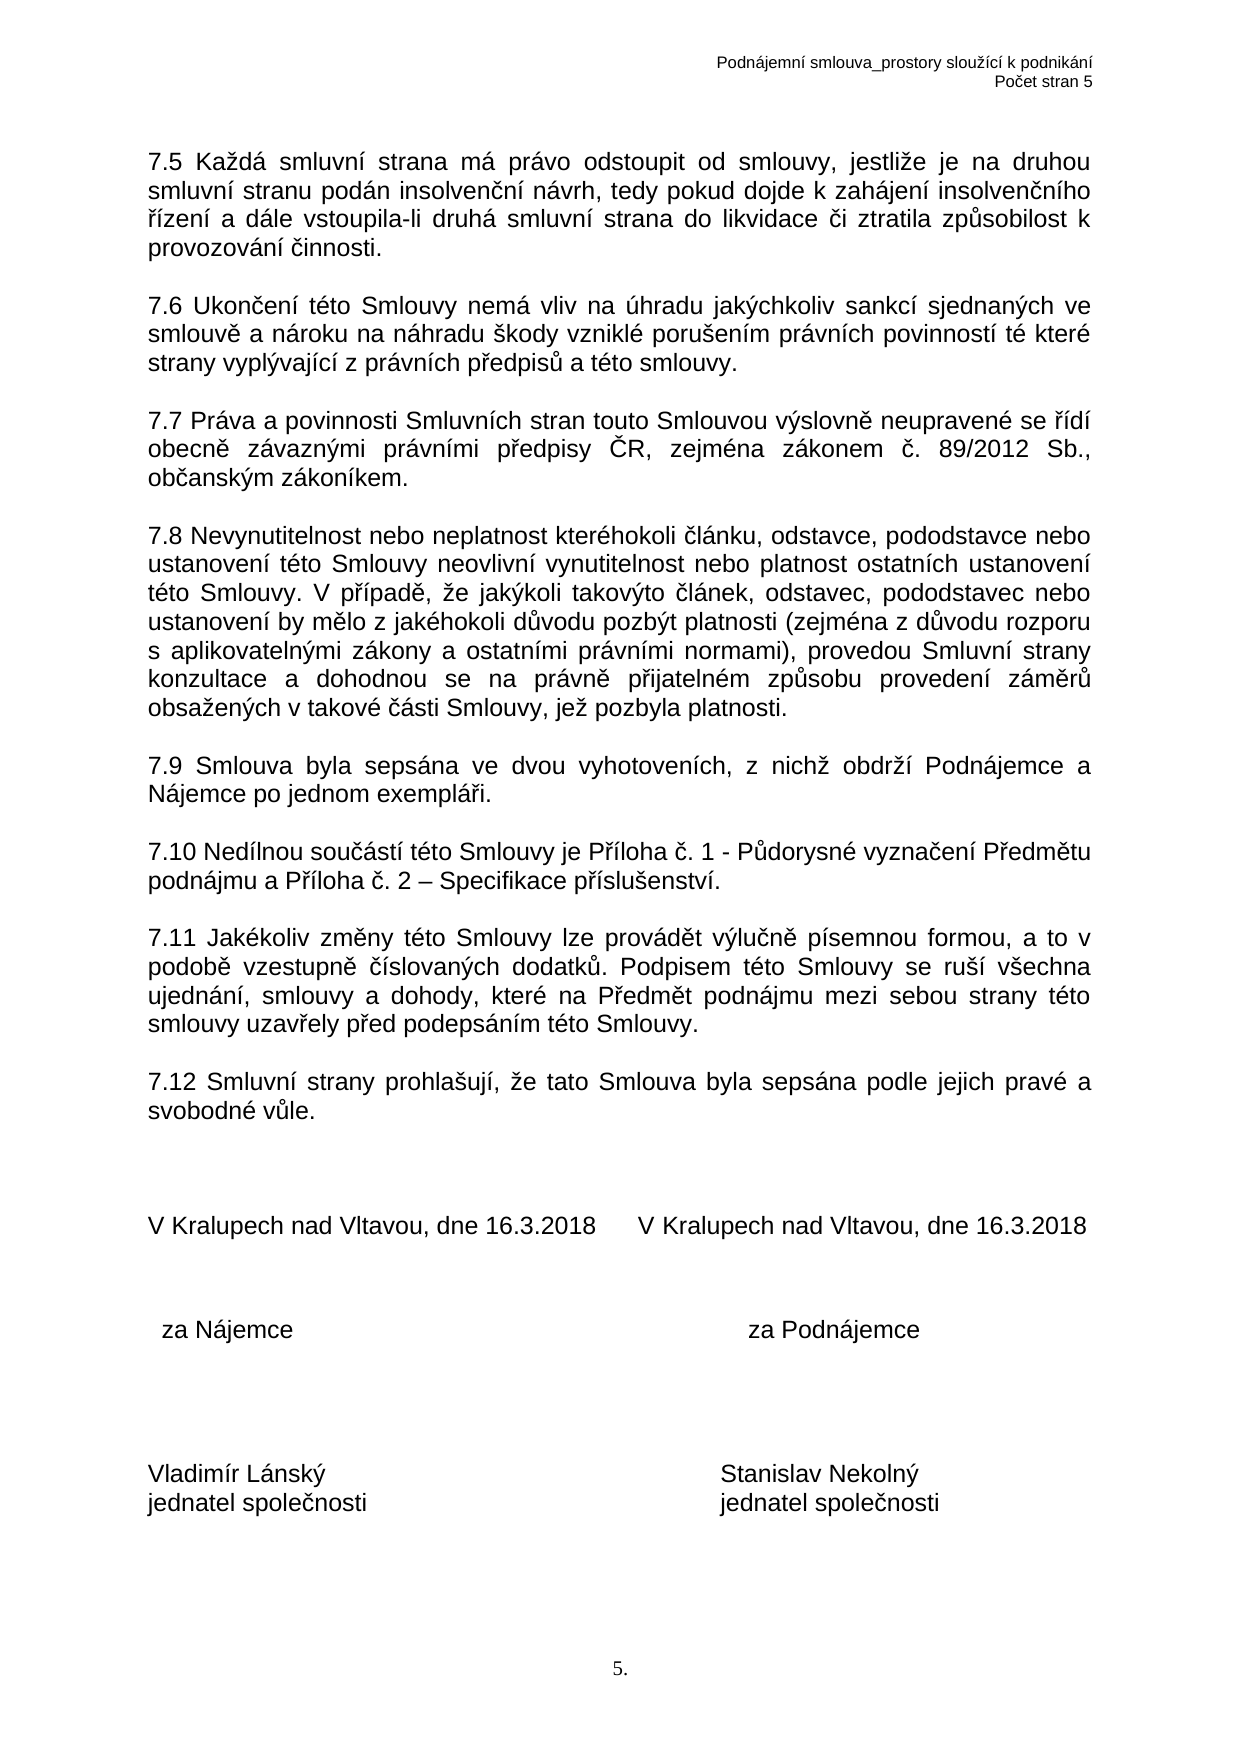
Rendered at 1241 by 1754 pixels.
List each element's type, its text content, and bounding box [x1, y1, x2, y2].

text Vladimír Lánský Stanislav Nekolný [148, 1459, 1092, 1488]
text 7.8 Nevynutitelnost nebo neplatnost kteréhokoli článku, odstavce, pododstavce nebo ustanovení této Smlouvy neovlivní vynutitelnost nebo platnost ostatních ustanovení této Smlouvy. V případě, že jakýkoli takovýto článek, odstavec, pododstavec nebo ustanovení by mělo z jakéhokoli důvodu pozbýt platnosti (zejména z důvodu rozporu s aplikovatelnými zákony a ostatními právními normami), provedou Smluvní strany konzultace a dohodnou se na právně přijatelném způsobu provedení záměrů obsažených v takové části Smlouvy, jež pozbyla platnosti. [148, 521, 1092, 722]
text 7.9 Smlouva byla sepsána ve dvou vyhotoveních, z nichž obdrží Podnájemce a Nájemce po jednom exempláři. [148, 751, 1092, 808]
text V Kralupech nad Vltavou, dne 16.3.2018 V Kralupech nad Vltavou, dne 16.3.2018 [148, 1211, 1092, 1239]
text 7.6 Ukončení této Smlouvy nemá vliv na úhradu jakýchkoliv sankcí sjednaných ve smlouvě a nároku na náhradu škody vzniklé porušením právních povinností té které strany vyplývající z právních předpisů a této smlouvy. [148, 291, 1092, 377]
text za Nájemce za Podnájemce [148, 1315, 1092, 1344]
text 7.10 Nedílnou součástí této Smlouvy je Příloha č. 1 - Půdorysné vyznačení Předmětu podnájmu a Příloha č. 2 – Specifikace příslušenství. [148, 837, 1092, 894]
text 7.5 Každá smluvní strana má právo odstoupit od smlouvy, jestliže je na druhou smluvní stranu podán insolvenční návrh, tedy pokud dojde k zahájení insolvenčního řízení a dále vstoupila-li druhá smluvní strana do likvidace či ztratila způsobilost k provozování činnosti. [148, 147, 1092, 262]
text 7.12 Smluvní strany prohlašují, že tato Smlouva byla sepsána podle jejich pravé a svobodné vůle. [148, 1067, 1092, 1124]
text 7.11 Jakékoliv změny této Smlouvy lze provádět výlučně písemnou formou, a to v podobě vzestupně číslovaných dodatků. Podpisem této Smlouvy se ruší všechna ujednání, smlouvy a dohody, které na Předmět podnájmu mezi sebou strany této smlouvy uzavřely před podepsáním této Smlouvy. [148, 923, 1092, 1038]
text jednatel společnosti jednatel společnosti [148, 1488, 1092, 1517]
text 7.7 Práva a povinnosti Smluvních stran touto Smlouvou výslovně neupravené se řídí obecně závaznými právními předpisy ČR, zejména zákonem č. 89/2012 Sb., občanským zákoníkem. [148, 406, 1092, 492]
